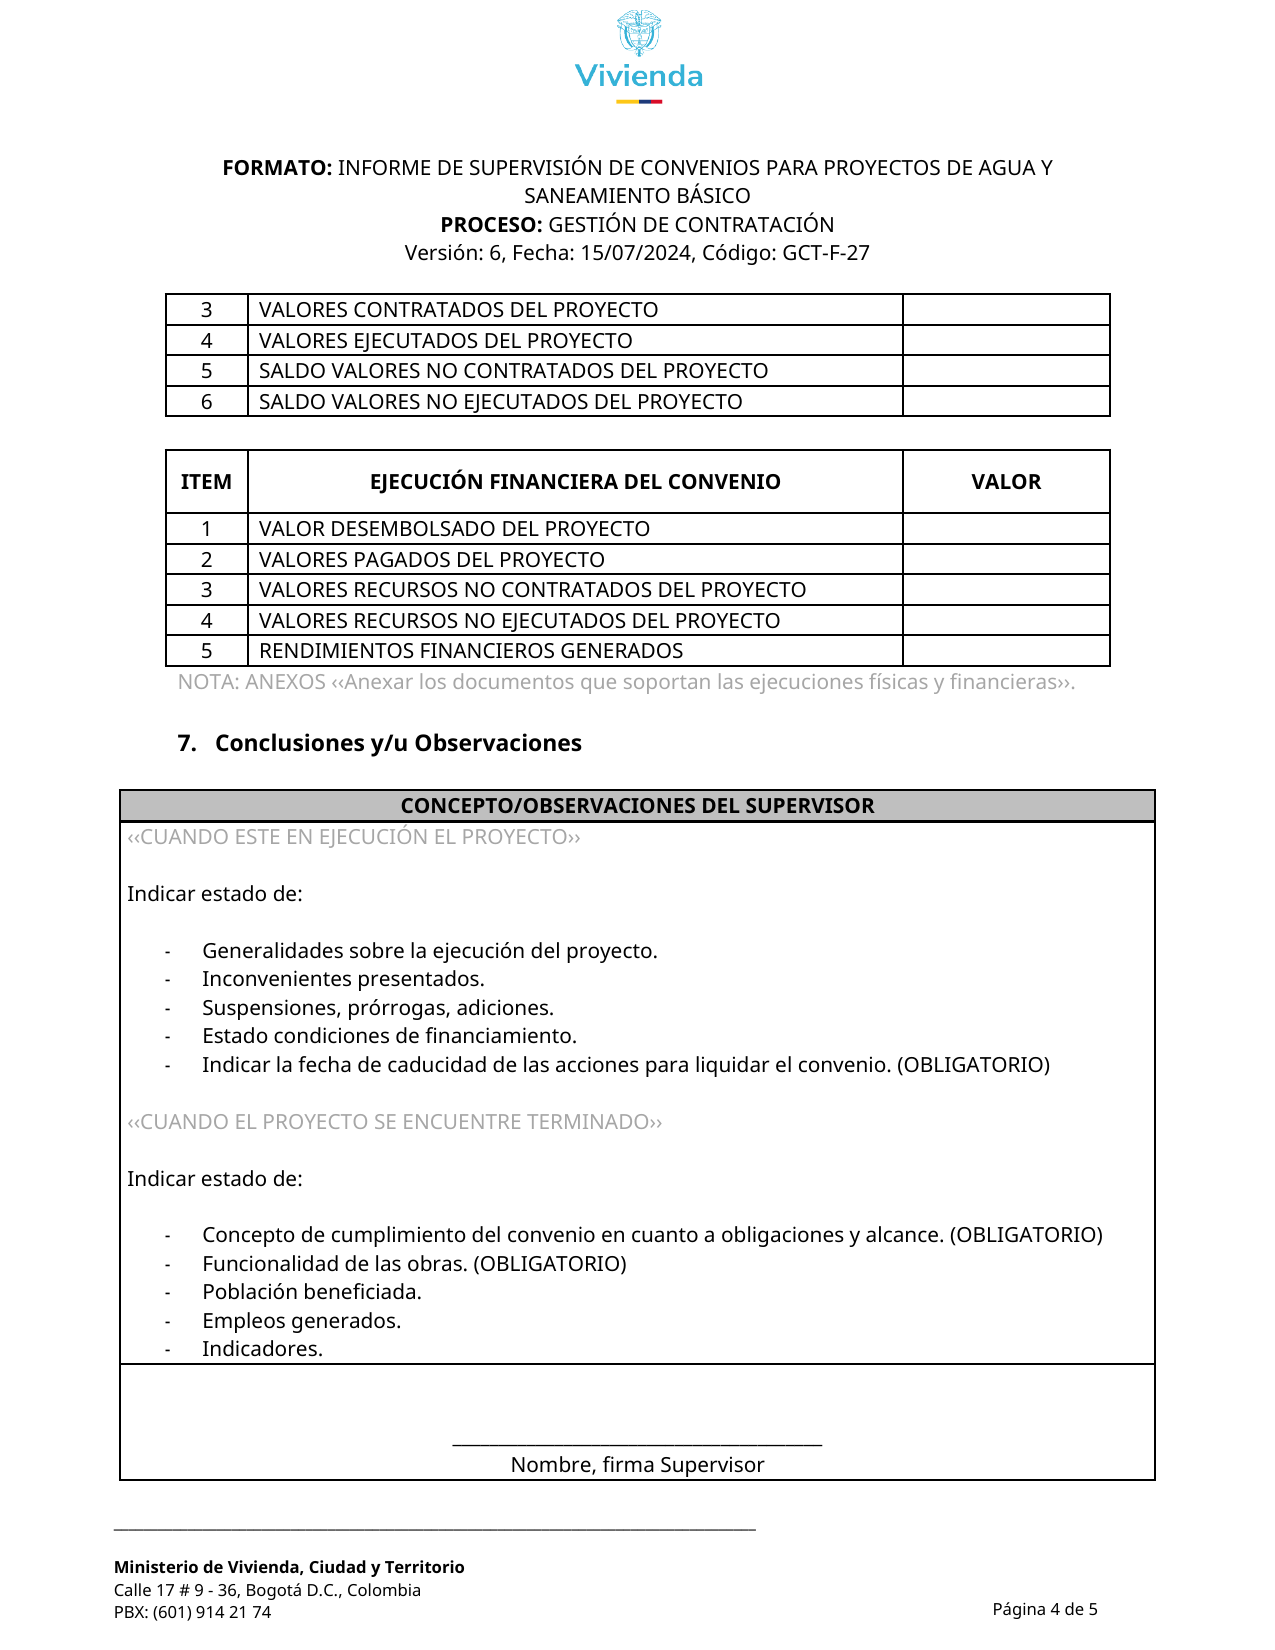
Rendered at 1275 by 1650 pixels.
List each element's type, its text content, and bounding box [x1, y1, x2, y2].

table_cell 5 [167, 356, 247, 385]
table_cell 3 [167, 575, 247, 604]
list NOTA: ANEXOS ‹‹Anexar los documentos que soportan las ejecuciones físicas y financieras››. [177, 667, 1098, 695]
table_cell 2 [167, 545, 247, 573]
table_cell 6 [167, 387, 247, 415]
table_cell 1 [167, 514, 247, 543]
table_cell SALDO VALORES NO EJECUTADOS DEL PROYECTO [249, 387, 902, 415]
picture [2, 0, 1275, 1499]
table_cell VALORES PAGADOS DEL PROYECTO [249, 545, 902, 573]
table_header ITEM [167, 451, 247, 512]
table_cell VALORES CONTRATADOS DEL PROYECTO [249, 295, 902, 324]
table_cell [904, 636, 1109, 665]
table_cell VALORES RECURSOS NO EJECUTADOS DEL PROYECTO [249, 606, 902, 634]
table_cell [904, 326, 1109, 354]
table_header VALOR [904, 451, 1109, 512]
list Conclusiones y/u Observaciones [177, 727, 1098, 758]
table_cell VALORES EJECUTADOS DEL PROYECTO [249, 326, 902, 354]
table_cell 5 [167, 636, 247, 665]
table_cell 4 [167, 606, 247, 634]
table_cell [904, 575, 1109, 604]
table_header CONCEPTO/OBSERVACIONES DEL SUPERVISOR [121, 791, 1154, 820]
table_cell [121, 1365, 1154, 1478]
table_cell VALORES RECURSOS NO CONTRATADOS DEL PROYECTO [249, 575, 902, 604]
table_cell [904, 387, 1109, 415]
table_header EJECUCIÓN FINANCIERA DEL CONVENIO [249, 451, 902, 512]
table_cell [904, 514, 1109, 543]
table_cell SALDO VALORES NO CONTRATADOS DEL PROYECTO [249, 356, 902, 385]
table_cell 4 [167, 326, 247, 354]
table_cell [904, 606, 1109, 634]
table_cell RENDIMIENTOS FINANCIEROS GENERADOS [249, 636, 902, 665]
table_cell ‹‹CUANDO ESTE EN EJECUCIÓN EL PROYECTO›› Indicar estado de: Generalidades sobre la ejecución del proyecto. Inconvenientes presentados. Suspensiones, prórrogas, adiciones. Estado condiciones de financiamiento. Indicar la fecha de caducidad de las acciones para liquidar el convenio. (OBLIGATORIO) ‹‹CUANDO EL PROYECTO SE ENCUENTRE TERMINADO›› Indicar estado de: Concepto de cumplimiento del convenio en cuanto a obligaciones y alcance. (OBLIGATORIO) Funcionalidad de las obras. (OBLIGATORIO) Población beneficiada. Empleos generados. Indicadores. [121, 823, 1154, 1363]
table_cell 3 [167, 295, 247, 324]
table_cell [904, 356, 1109, 385]
table_cell VALOR DESEMBOLSADO DEL PROYECTO [249, 514, 902, 543]
table_cell [904, 545, 1109, 573]
table_cell [904, 295, 1109, 324]
